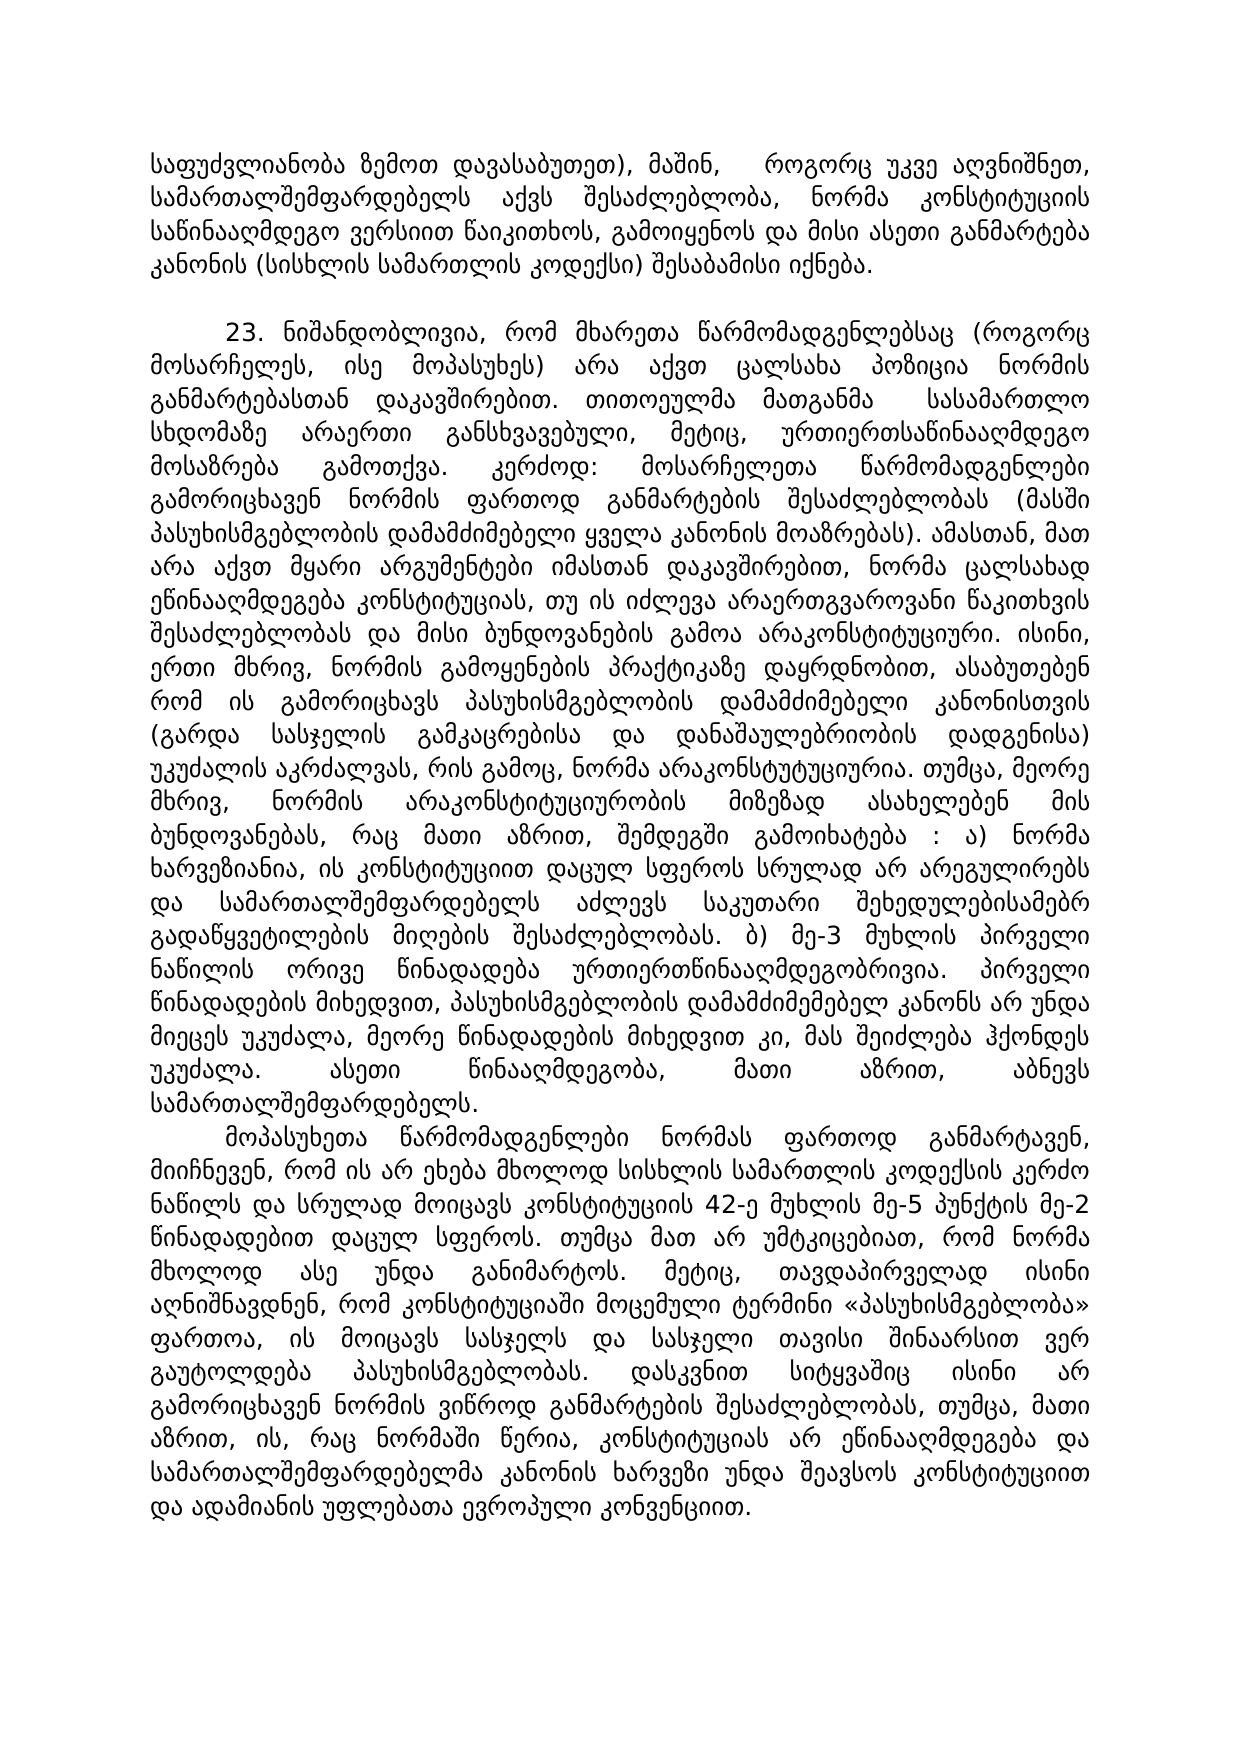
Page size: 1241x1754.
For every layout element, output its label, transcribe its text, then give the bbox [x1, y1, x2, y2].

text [150, 150, 1090, 280]
text მოპასუხეთა წარმომადგენლები ნორმას ფართოდ განმარტავენ, მიიჩნევენ, რომ ის არ ეხება მხოლოდ სისხლის სამართლის კოდექსის კერძო ნაწილს და სრულად მოიცავს კონსტიტუციის 42-ე მუხლის მე-5 პუნქტის მე-2 წინადადებით დაცულ სფეროს. თუმცა მათ არ უმტკიცებიათ, რომ ნორმა მხოლოდ ასე უნდა განიმარტოს. მეტიც, თავდაპირველად ისინი აღნიშნავდნენ, რომ კონსტიტუციაში მოცემული ტერმინი «პასუხისმგებლობა» ფართოა, ის მოიცავს სასჯელს და სასჯელი თავისი შინაარსით ვერ გაუტოლდება პასუხისმგებლობას. დასკვნით სიტყვაშიც ისინი არ გამორიცხავენ ნორმის ვიწროდ განმარტების შესაძლებლობას, თუმცა, მათი აზრით, ის, რაც ნორმაში წერია, კონსტიტუციას არ ეწინააღმდეგება და სამართალშემფარდებელმა კანონის ხარვეზი უნდა შეავსოს კონსტიტუციით და ადამიანის უფლებათა ევროპული კონვენციით. [150, 1123, 1090, 1521]
text 23. ნიშანდობლივია, რომ მხარეთა წარმომადგენლებსაც (როგორც მოსარჩელეს, ისე მოპასუხეს) არა აქვთ ცალსახა პოზიცია ნორმის განმარტებასთან დაკავშირებით. თითოეულმა მათგანმა სასამართლო სხდომაზე არაერთი განსხვავებული, მეტიც, ურთიერთსაწინააღმდეგო მოსაზრება გამოთქვა. კერძოდ: მოსარჩელეთა წარმომადგენლები გამორიცხავენ ნორმის ფართოდ განმარტების შესაძლებლობას (მასში პასუხისმგებლობის დამამძიმებელი ყველა კანონის მოაზრებას). ამასთან, მათ არა აქვთ მყარი არგუმენტები იმასთან დაკავშირებით, ნორმა ცალსახად ეწინააღმდეგება კონსტიტუციას, თუ ის იძლევა არაერთგვაროვანი წაკითხვის შესაძლებლობას და მისი ბუნდოვანების გამოა არაკონსტიტუციური. ისინი, ერთი მხრივ, ნორმის გამოყენების პრაქტიკაზე დაყრდნობით, ასაბუთებენ რომ ის გამორიცხავს პასუხისმგებლობის დამამძიმებელი კანონისთვის (გარდა სასჯელის გამკაცრებისა და დანაშაულებრიობის დადგენისა) უკუძალის აკრძალვას, რის გამოც, ნორმა არაკონსტუტუციურია. თუმცა, მეორე მხრივ, ნორმის არაკონსტიტუციურობის მიზეზად ასახელებენ მის ბუნდოვანებას, რაც მათი აზრით, შემდეგში გამოიხატება : ა) ნორმა ხარვეზიანია, ის კონსტიტუციით დაცულ სფეროს სრულად არ არეგულირებს და სამართალშემფარდებელს აძლევს საკუთარი შეხედულებისამებრ გადაწყვეტილების მიღების შესაძლებლობას. ბ) მე-3 მუხლის პირველი ნაწილის ორივე წინადადება ურთიერთწინააღმდეგობრივია. პირველი წინადადების მიხედვით, პასუხისმგებლობის დამამძიმემებელ კანონს არ უნდა მიეცეს უკუძალა, მეორე წინადადების მიხედვით კი, მას შეიძლება ჰქონდეს უკუძალა. ასეთი წინააღმდეგობა, მათი აზრით, აბნევს სამართალშემფარდებელს. [150, 318, 1090, 1118]
